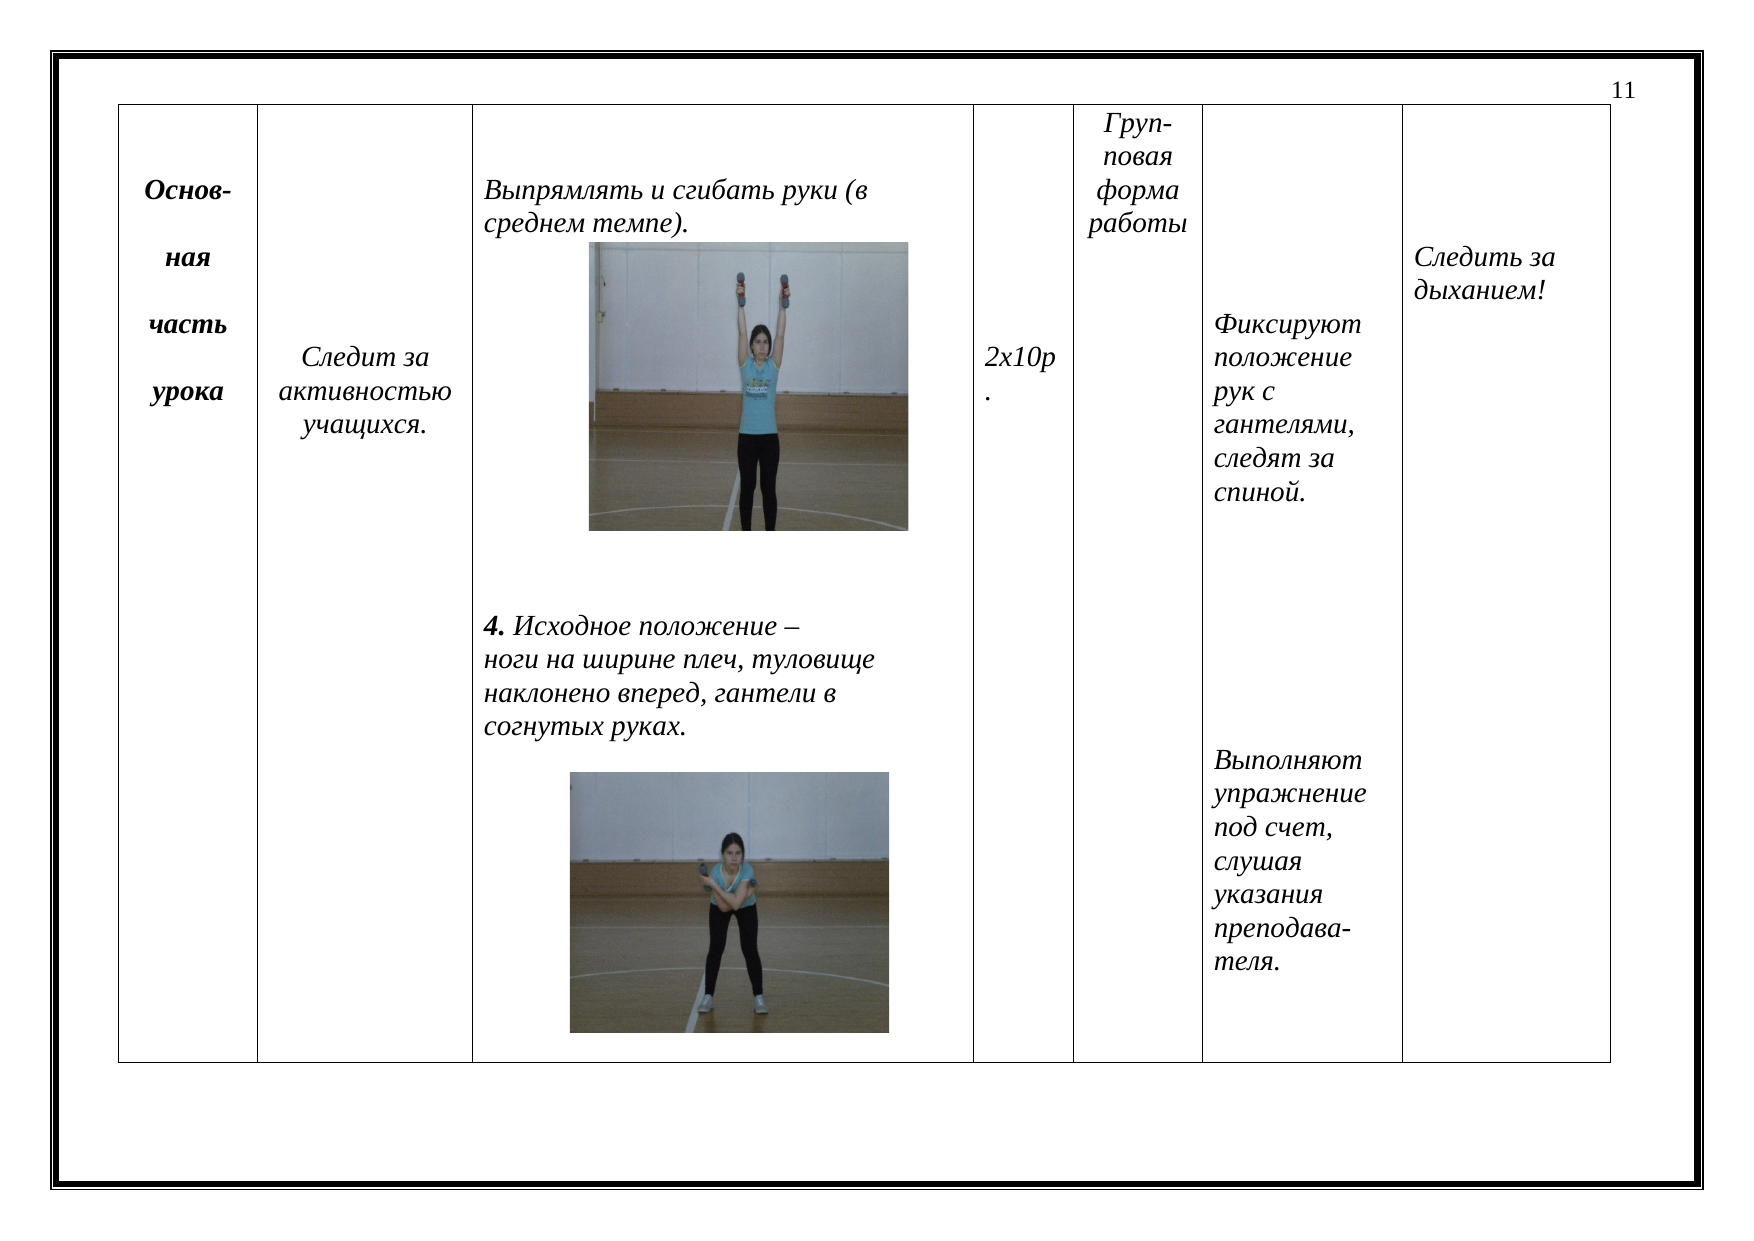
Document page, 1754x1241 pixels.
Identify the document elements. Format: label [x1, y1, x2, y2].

table_header [1403, 105, 1610, 1062]
table_header [974, 105, 1073, 1062]
table_header [258, 105, 472, 1062]
picture [588, 242, 909, 531]
table_header [119, 105, 257, 1062]
table_header [473, 105, 973, 1062]
picture [569, 772, 890, 1033]
table_header [1203, 105, 1402, 1062]
table_header [1074, 105, 1202, 1062]
